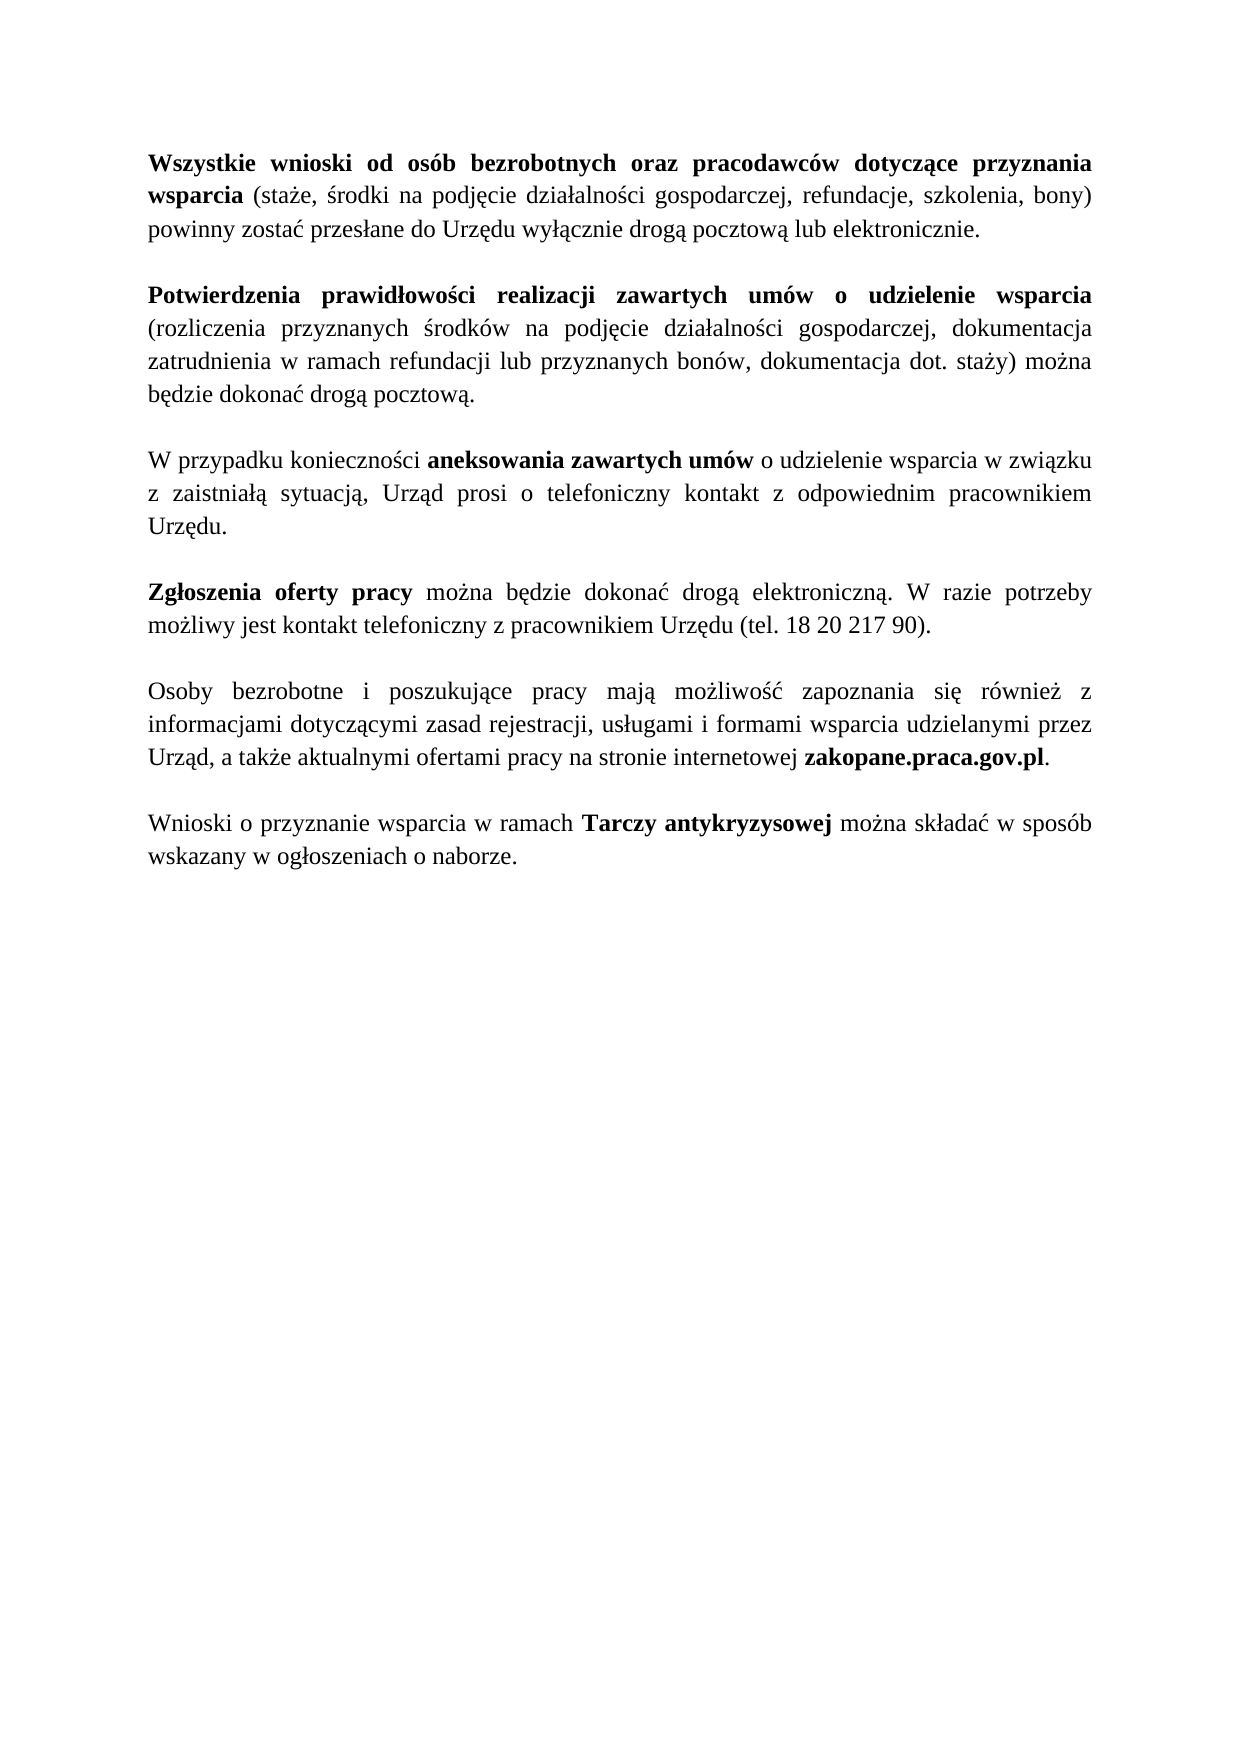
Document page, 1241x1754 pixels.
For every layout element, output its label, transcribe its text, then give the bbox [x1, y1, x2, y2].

text Wnioski o przyznanie wsparcia w ramach Tarczy antykryzysowej można składać w sposób wskazany w ogłoszeniach o naborze. [148, 808, 1093, 870]
text Potwierdzenia prawidłowości realizacji zawartych umów o udzielenie wsparcia (rozliczenia przyznanych środków na podjęcie działalności gospodarczej, dokumentacja zatrudnienia w ramach refundacji lub przyznanych bonów, dokumentacja dot. staży) można będzie dokonać drogą pocztową. [148, 280, 1093, 407]
text Wszystkie wnioski od osób bezrobotnych oraz pracodawców dotyczące przyznania wsparcia (staże, środki na podjęcie działalności gospodarczej, refundacje, szkolenia, bony) powinny zostać przesłane do Urzędu wyłącznie drogą pocztową lub elektronicznie. [148, 148, 1093, 242]
text Zgłoszenia oferty pracy można będzie dokonać drogą elektroniczną. W razie potrzeby możliwy jest kontakt telefoniczny z pracownikiem Urzędu (tel. 18 20 217 90). [148, 577, 1093, 639]
text Osoby bezrobotne i poszukujące pracy mają możliwość zapoznania się również z informacjami dotyczącymi zasad rejestracji, usługami i formami wsparcia udzielanymi przez Urząd, a także aktualnymi ofertami pracy na stronie internetowej zakopane.praca.gov.pl. [148, 676, 1093, 771]
text W przypadku konieczności aneksowania zawartych umów o udzielenie wsparcia w związku z zaistniałą sytuacją, Urząd prosi o telefoniczny kontakt z odpowiednim pracownikiem Urzędu. [148, 445, 1093, 539]
